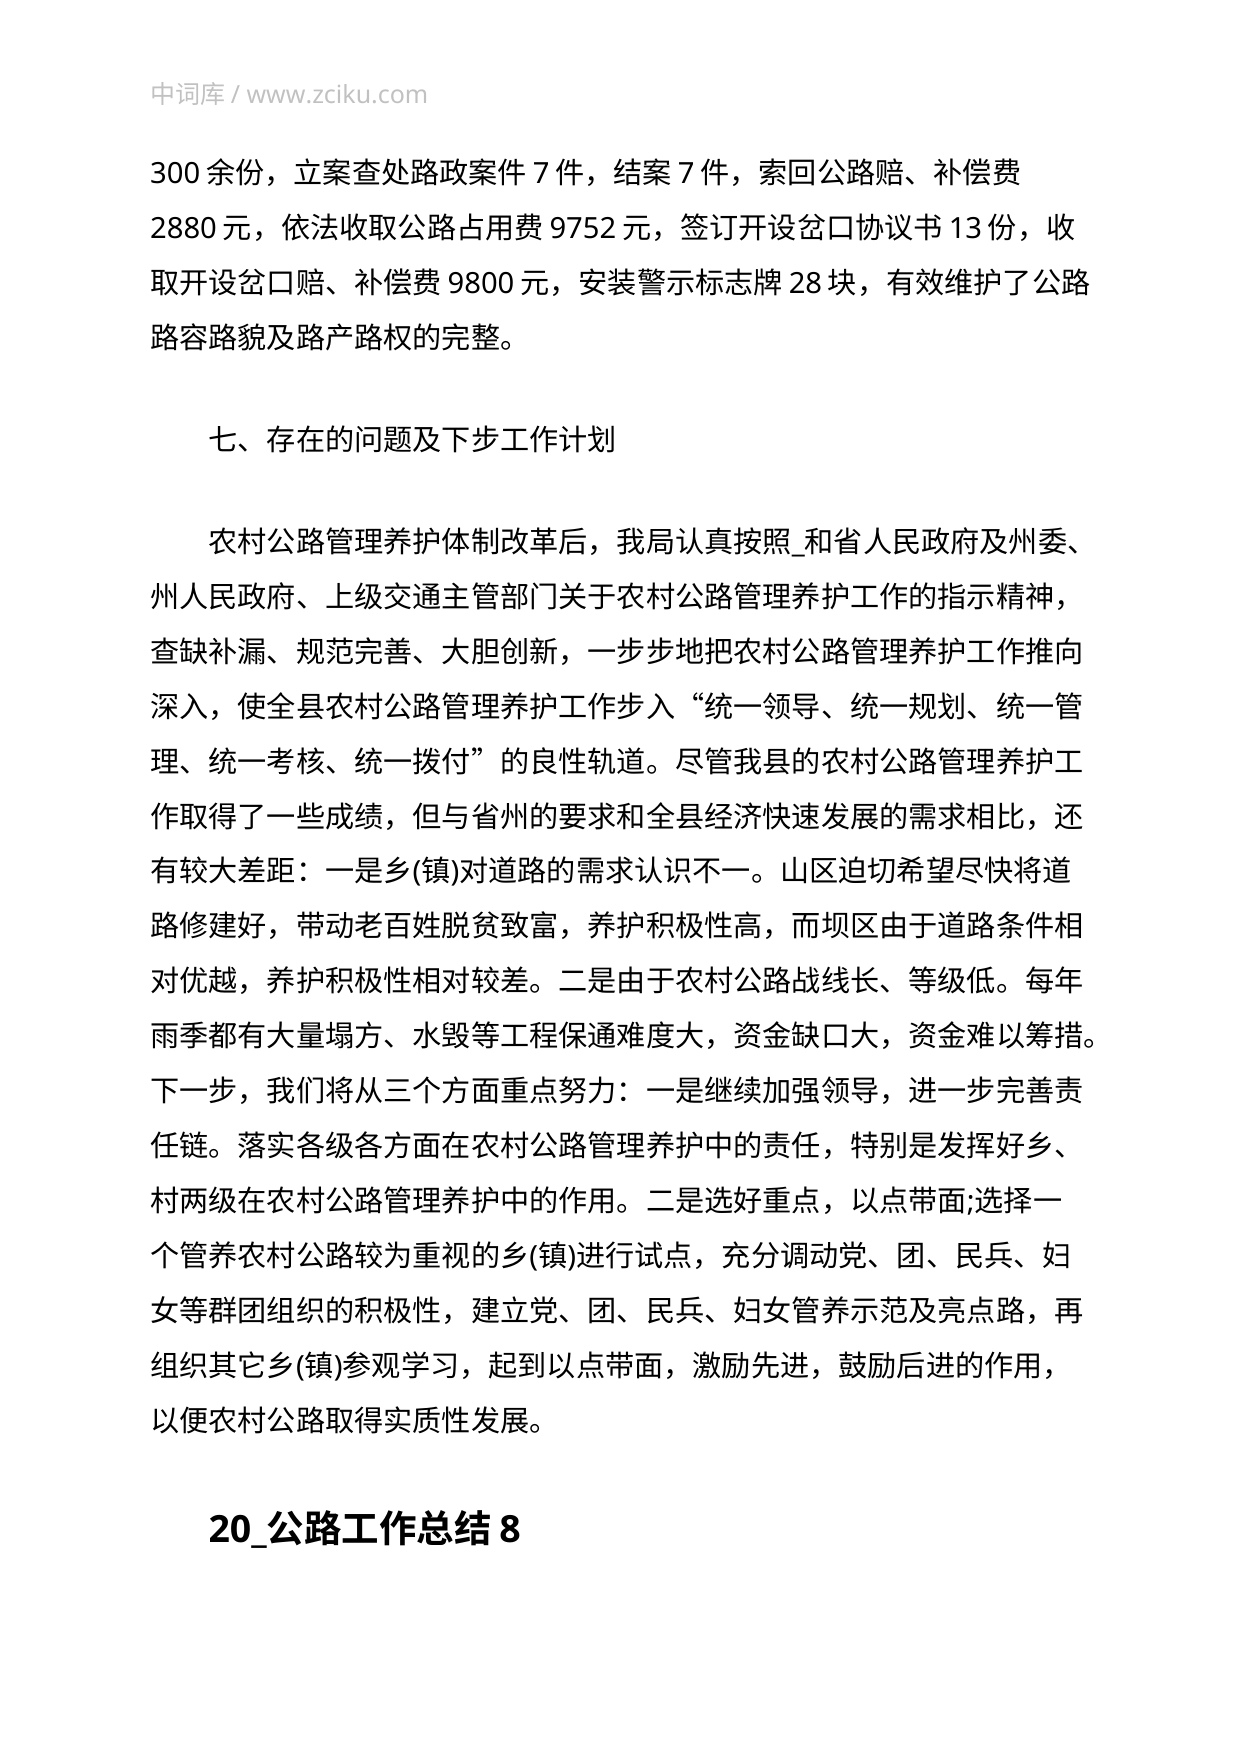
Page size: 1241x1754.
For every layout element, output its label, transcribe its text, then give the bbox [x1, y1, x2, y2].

text 20_公路工作总结8 [150, 1499, 1090, 1554]
text 七、存在的问题及下步工作计划 [150, 417, 1090, 459]
text 农村公路管理养护体制改革后，我局认真按照_和省人民政府及州委、州人民政府、上级交通主管部门关于农村公路管理养护工作的指示精神，查缺补漏、规范完善、大胆创新，一步步地把农村公路管理养护工作推向深入，使全县农村公路管理养护工作步入“统一领导、统一规划、统一管理、统一考核、统一拨付”的良性轨道。尽管我县的农村公路管理养护工作取得了一些成绩，但与省州的要求和全县经济快速发展的需求相比，还有较大差距：一是乡(镇)对道路的需求认识不一。山区迫切希望尽快将道路修建好，带动老百姓脱贫致富，养护积极性高，而坝区由于道路条件相对优越，养护积极性相对较差。二是由于农村公路战线长、等级低。每年雨季都有大量塌方、水毁等工程保通难度大，资金缺口大，资金难以筹措。下一步，我们将从三个方面重点努力：一是继续加强领导，进一步完善责任链。落实各级各方面在农村公路管理养护中的责任，特别是发挥好乡、村两级在农村公路管理养护中的作用。二是选好重点，以点带面;选择一个管养农村公路较为重视的乡(镇)进行试点，充分调动党、团、民兵、妇女等群团组织的积极性，建立党、团、民兵、妇女管养示范及亮点路，再组织其它乡(镇)参观学习，起到以点带面，激励先进，鼓励后进的作用，以便农村公路取得实质性发展。 [150, 518, 1090, 1440]
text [150, 150, 1090, 357]
